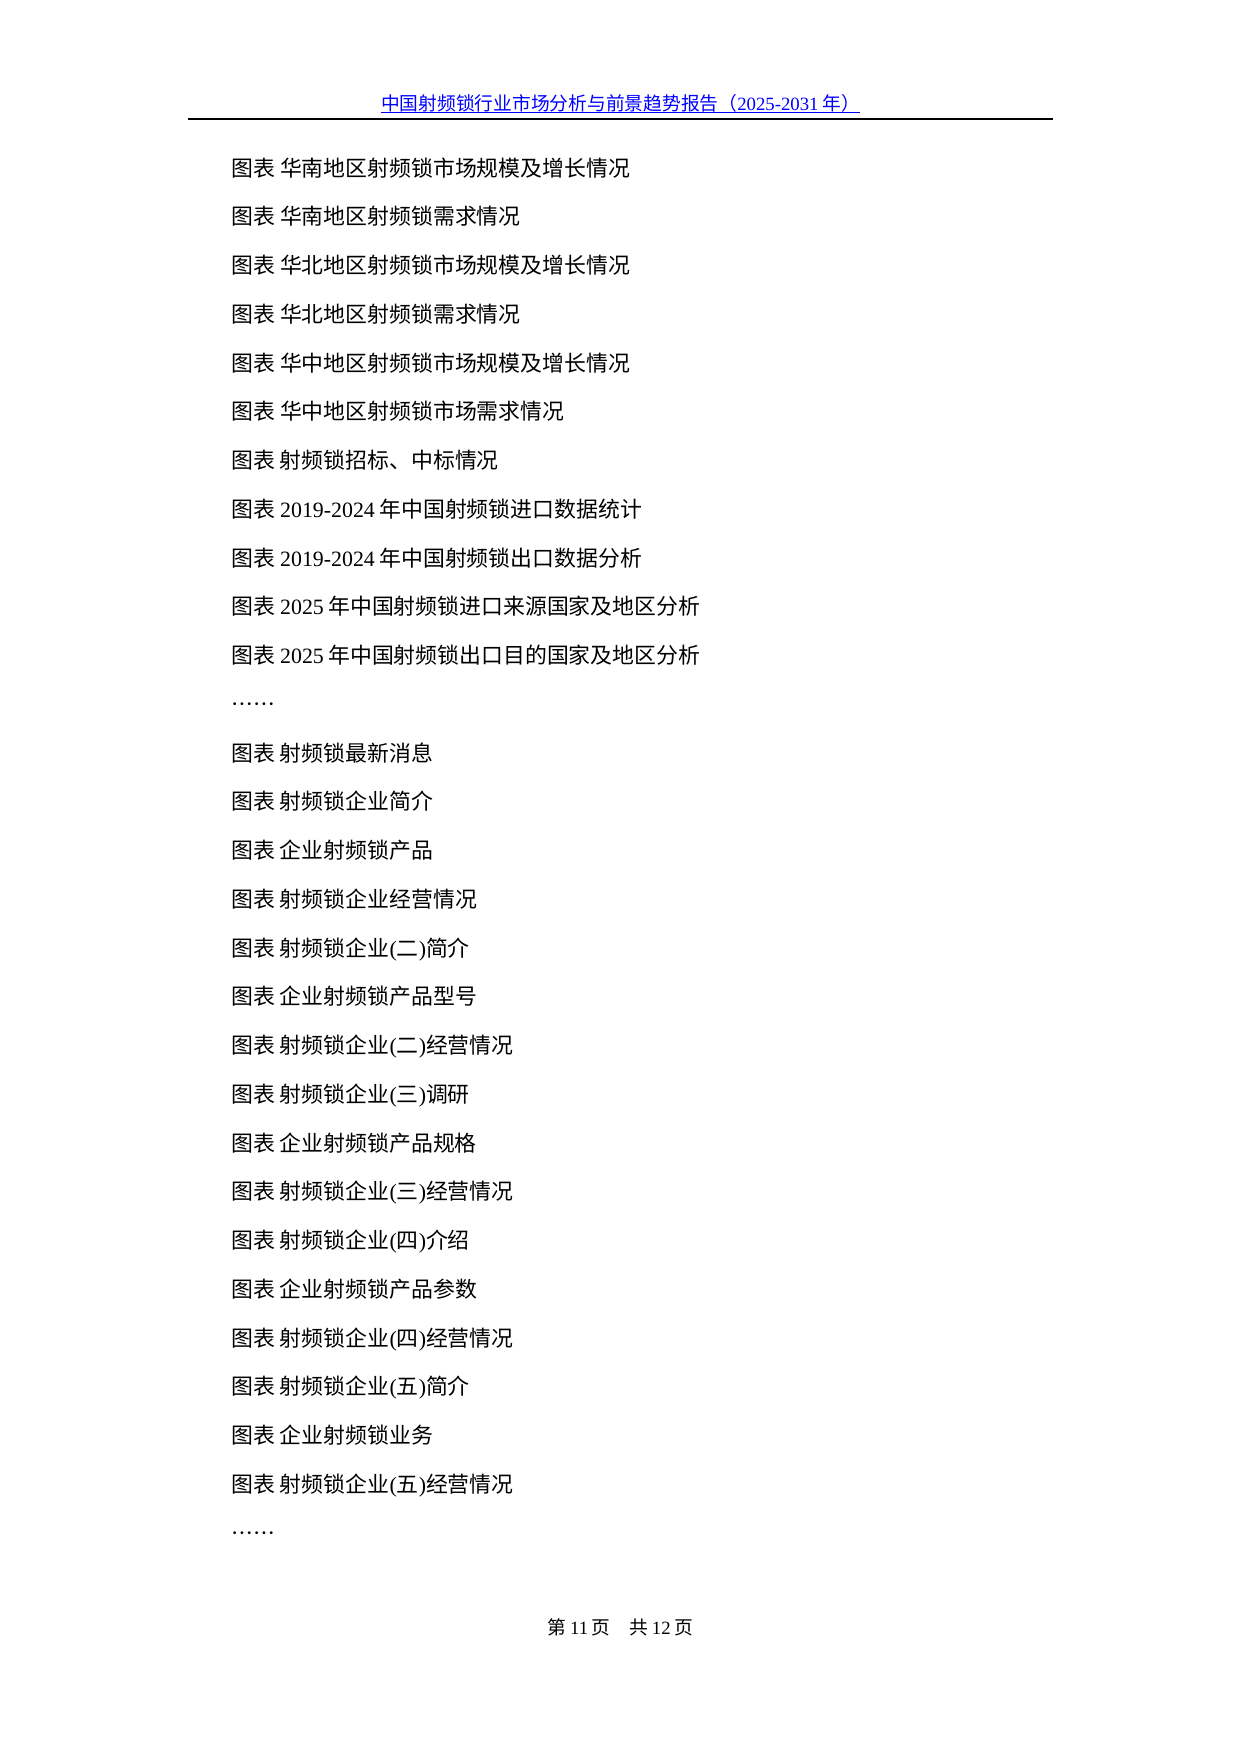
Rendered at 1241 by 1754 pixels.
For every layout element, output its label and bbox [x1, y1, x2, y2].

text [187, 150, 1053, 1548]
